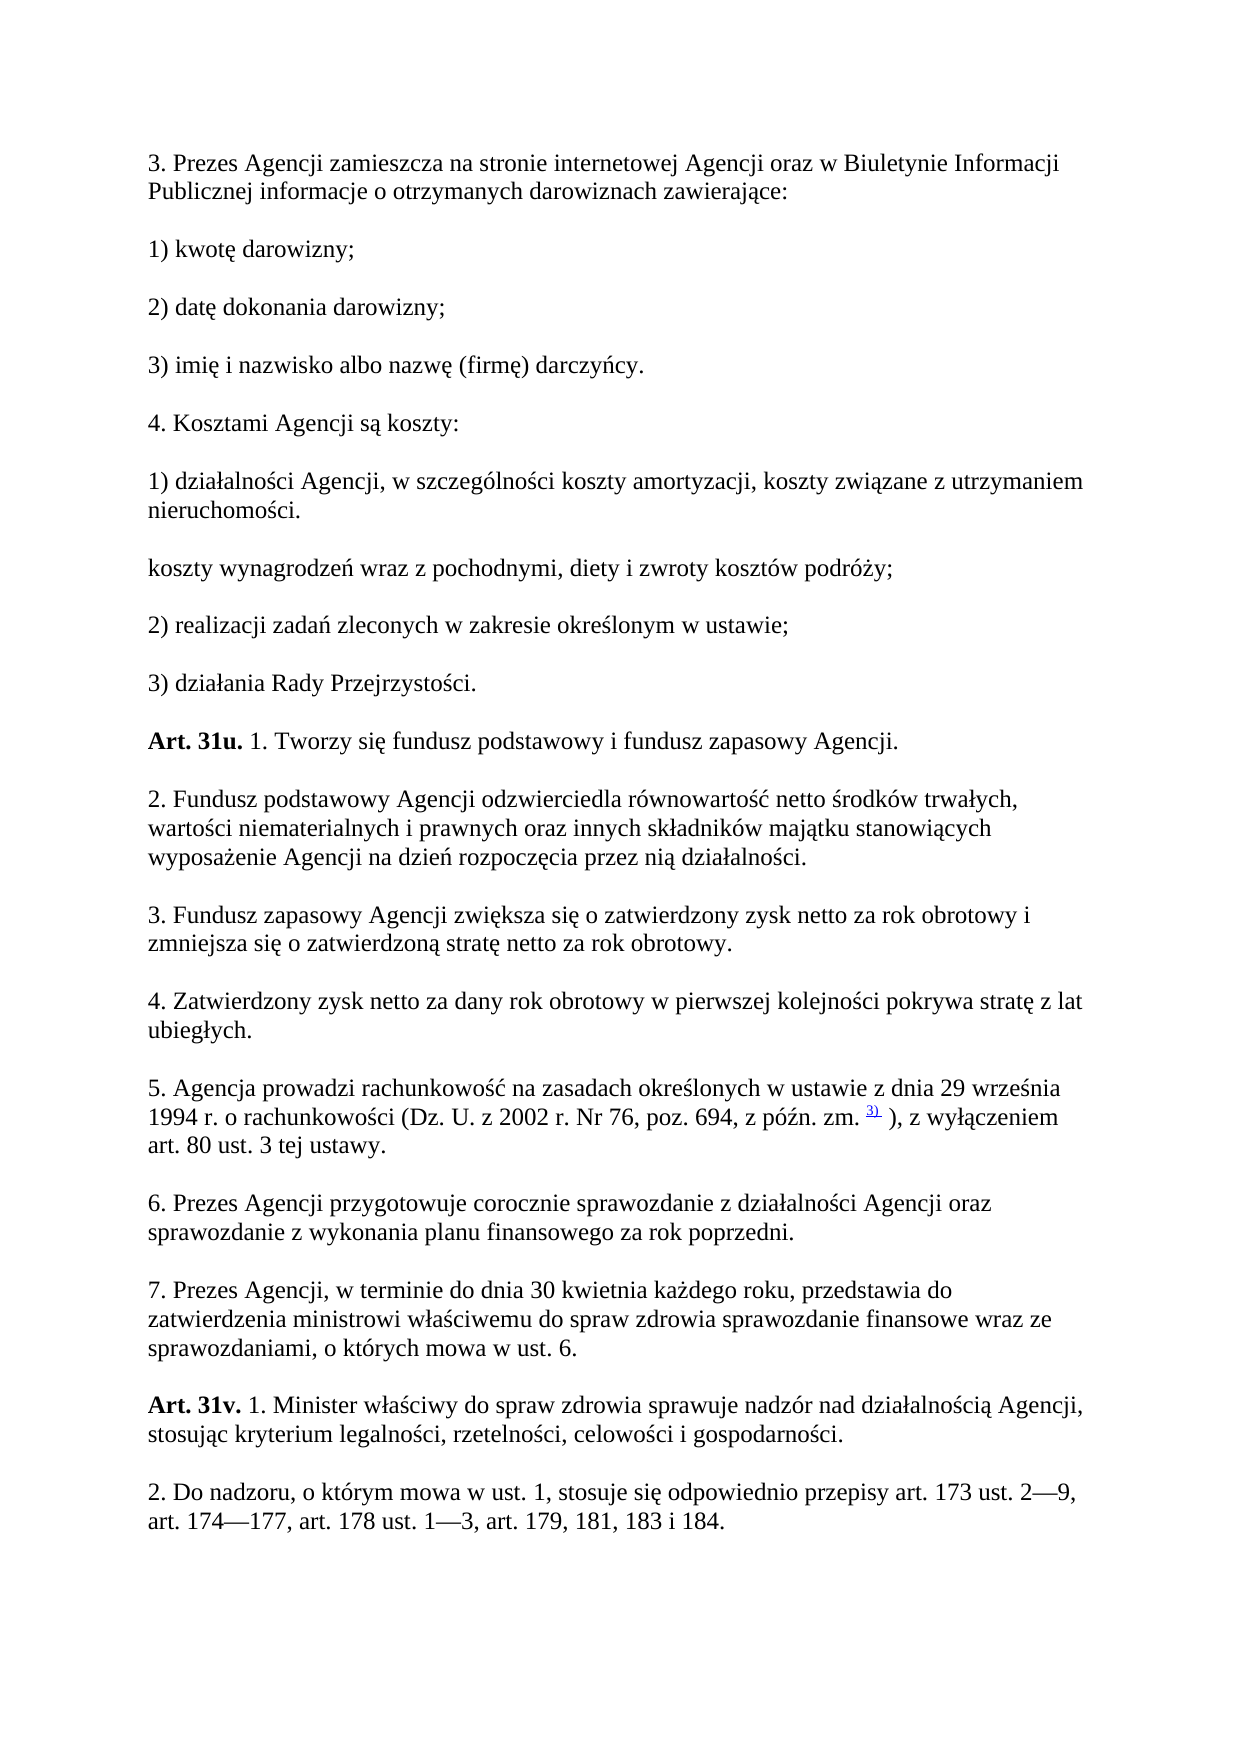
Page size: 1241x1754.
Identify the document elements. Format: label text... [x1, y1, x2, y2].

text 4. Kosztami Agencji są koszty: [148, 408, 1093, 437]
text 5. Agencja prowadzi rachunkowość na zasadach określonych w ustawie z dnia 29 września 1994 r. o rachunkowości (Dz. U. z 2002 r. Nr 76, poz. 694, z późn. zm. 3) ), z wyłączeniem art. 80 ust. 3 tej ustawy. [148, 1073, 1093, 1159]
text 2) datę dokonania darowizny; [148, 292, 1093, 321]
text 3) działania Rady Przejrzystości. [148, 668, 1093, 697]
text 3. Fundusz zapasowy Agencji zwiększa się o zatwierdzony zysk netto za rok obrotowy i zmniejsza się o zatwierdzoną stratę netto za rok obrotowy. [148, 900, 1093, 957]
text koszty wynagrodzeń wraz z pochodnymi, diety i zwroty kosztów podróży; [148, 553, 1093, 581]
text 3. Prezes Agencji zamieszcza na stronie internetowej Agencji oraz w Biuletynie Informacji Publicznej informacje o otrzymanych darowiznach zawierające: [148, 148, 1093, 205]
text 1) działalności Agencji, w szczególności koszty amortyzacji, koszty związane z utrzymaniem nieruchomości. [148, 466, 1093, 523]
text Art. 31v. 1. Minister właściwy do spraw zdrowia sprawuje nadzór nad działalnością Agencji, stosując kryterium legalności, rzetelności, celowości i gospodarności. [148, 1391, 1093, 1448]
text 2. Do nadzoru, o którym mowa w ust. 1, stosuje się odpowiednio przepisy art. 173 ust. 2—9, art. 174—177, art. 178 ust. 1—3, art. 179, 181, 183 i 184. [148, 1477, 1093, 1535]
text 3) imię i nazwisko albo nazwę (firmę) darczyńcy. [148, 350, 1093, 379]
text 2. Fundusz podstawowy Agencji odzwierciedla równowartość netto środków trwałych, wartości niematerialnych i prawnych oraz innych składników majątku stanowiących wyposażenie Agencji na dzień rozpoczęcia przez nią działalności. [148, 784, 1093, 871]
text 2) realizacji zadań zleconych w zakresie określonym w ustawie; [148, 611, 1093, 639]
text 7. Prezes Agencji, w terminie do dnia 30 kwietnia każdego roku, przedstawia do zatwierdzenia ministrowi właściwemu do spraw zdrowia sprawozdanie finansowe wraz ze sprawozdaniami, o których mowa w ust. 6. [148, 1275, 1093, 1361]
text 1) kwotę darowizny; [148, 234, 1093, 263]
text 6. Prezes Agencji przygotowuje corocznie sprawozdanie z działalności Agencji oraz sprawozdanie z wykonania planu finansowego za rok poprzedni. [148, 1188, 1093, 1246]
text 4. Zatwierdzony zysk netto za dany rok obrotowy w pierwszej kolejności pokrywa stratę z lat ubiegłych. [148, 986, 1093, 1044]
text Art. 31u. 1. Tworzy się fundusz podstawowy i fundusz zapasowy Agencji. [148, 726, 1093, 755]
